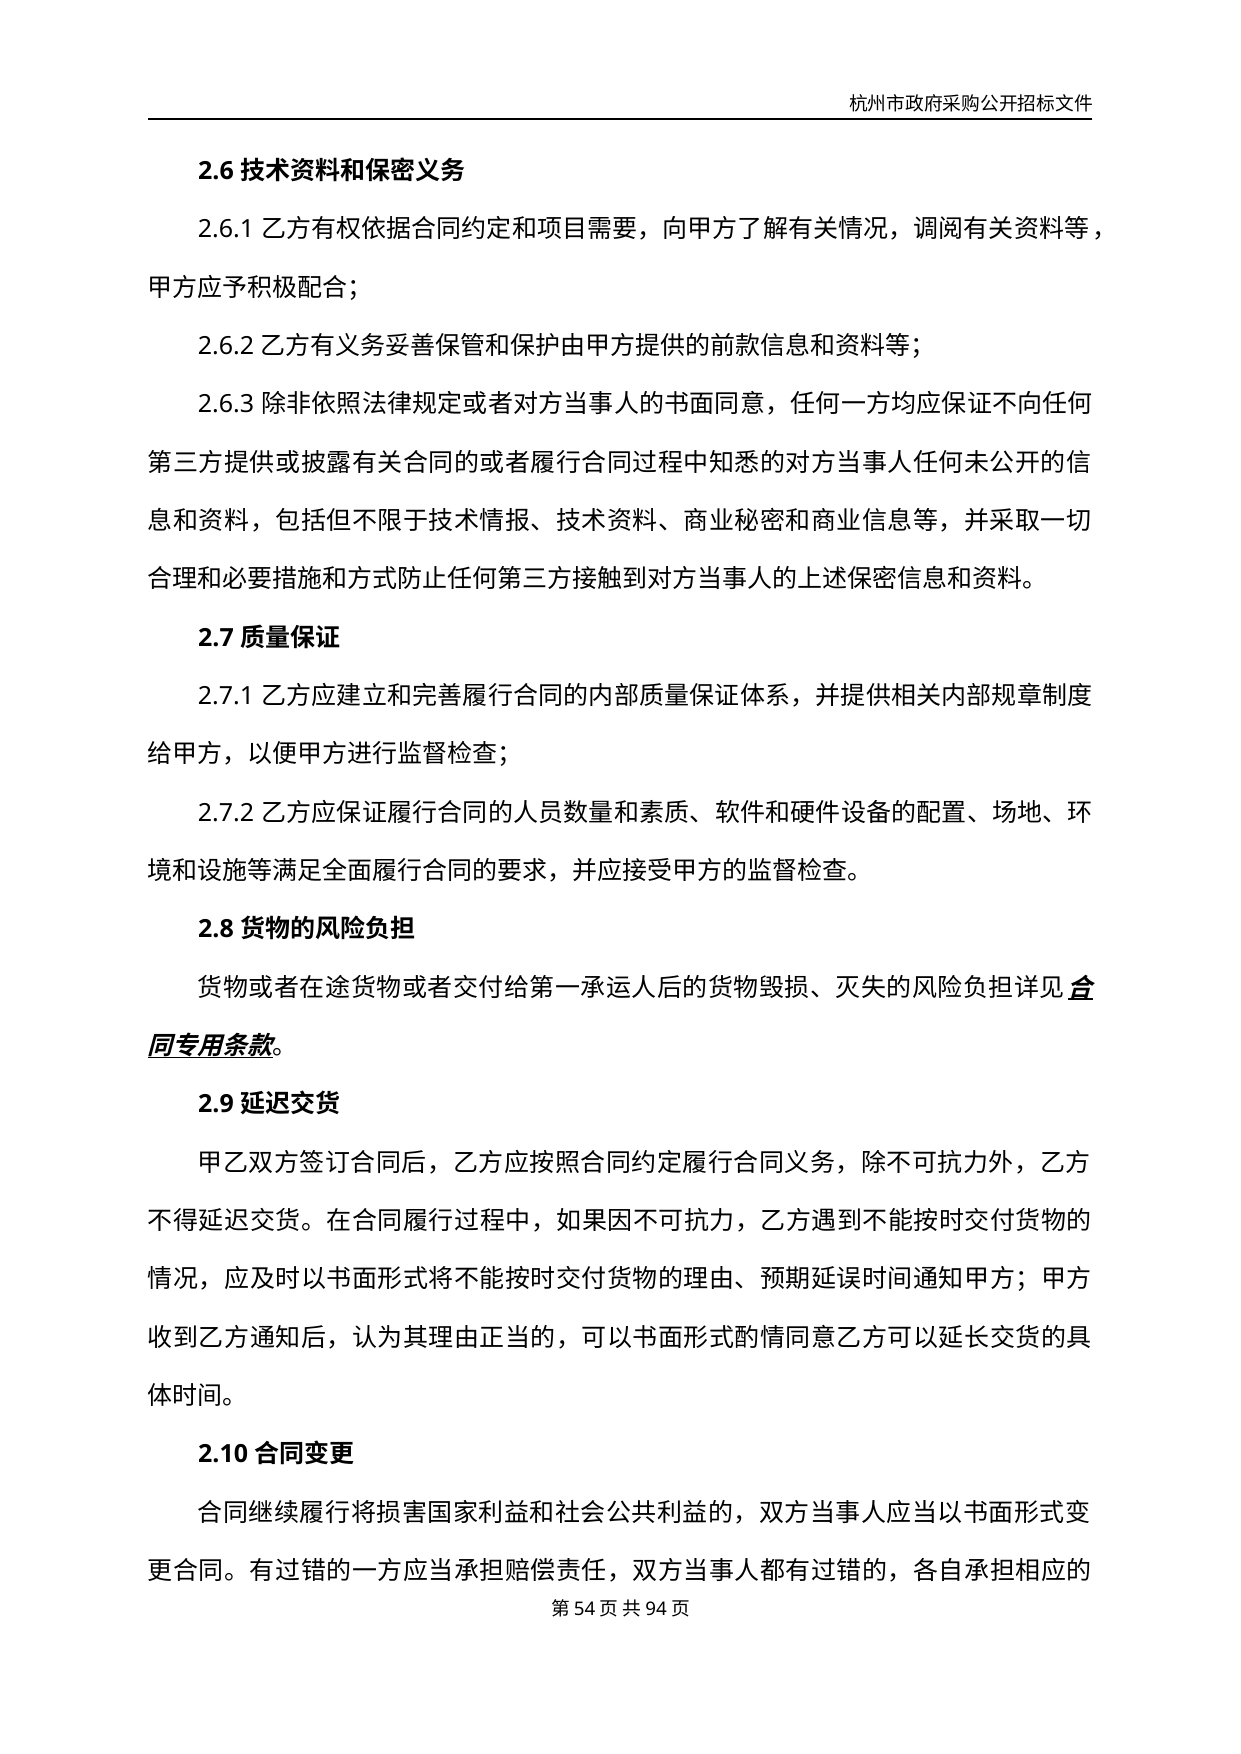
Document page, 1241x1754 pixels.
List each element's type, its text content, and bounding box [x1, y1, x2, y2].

text 2.7.2 乙方应保证履行合同的人员数量和素质、软件和硬件设备的配置、场地、环境和设施等满足全面履行合同的要求，并应接受甲方的监督检查。 [148, 774, 1092, 891]
text 2.6.3 除非依照法律规定或者对方当事人的书面同意，任何一方均应保证不向任何第三方提供或披露有关合同的或者履行合同过程中知悉的对方当事人任何未公开的信息和资料，包括但不限于技术情报、技术资料、商业秘密和商业信息等，并采取一切合理和必要措施和方式防止任何第三方接触到对方当事人的上述保密信息和资料。 [148, 366, 1092, 599]
text 2.7.1 乙方应建立和完善履行合同的内部质量保证体系，并提供相关内部规章制度给甲方，以便甲方进行监督检查； [148, 658, 1092, 774]
text 2.6.2 乙方有义务妥善保管和保护由甲方提供的前款信息和资料等； [148, 308, 1092, 366]
text 2.7 质量保证 [148, 599, 1092, 658]
text 2.9 延迟交货 [148, 1066, 1092, 1124]
text 货物或者在途货物或者交付给第一承运人后的货物毁损、灭失的风险负担详见合同专用条款。 [148, 949, 1092, 1066]
text 2.8 货物的风险负担 [148, 891, 1092, 949]
text 2.10 合同变更 [148, 1416, 1092, 1474]
text 甲乙双方签订合同后，乙方应按照合同约定履行合同义务，除不可抗力外，乙方不得延迟交货。在合同履行过程中，如果因不可抗力，乙方遇到不能按时交付货物的情况，应及时以书面形式将不能按时交付货物的理由、预期延误时间通知甲方；甲方收到乙方通知后，认为其理由正当的，可以书面形式酌情同意乙方可以延长交货的具体时间。 [148, 1124, 1092, 1416]
text 2.6.1 乙方有权依据合同约定和项目需要，向甲方了解有关情况，调阅有关资料等，甲方应予积极配合； [148, 191, 1092, 308]
text 2.6 技术资料和保密义务 [148, 133, 1092, 191]
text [148, 1474, 1092, 1591]
